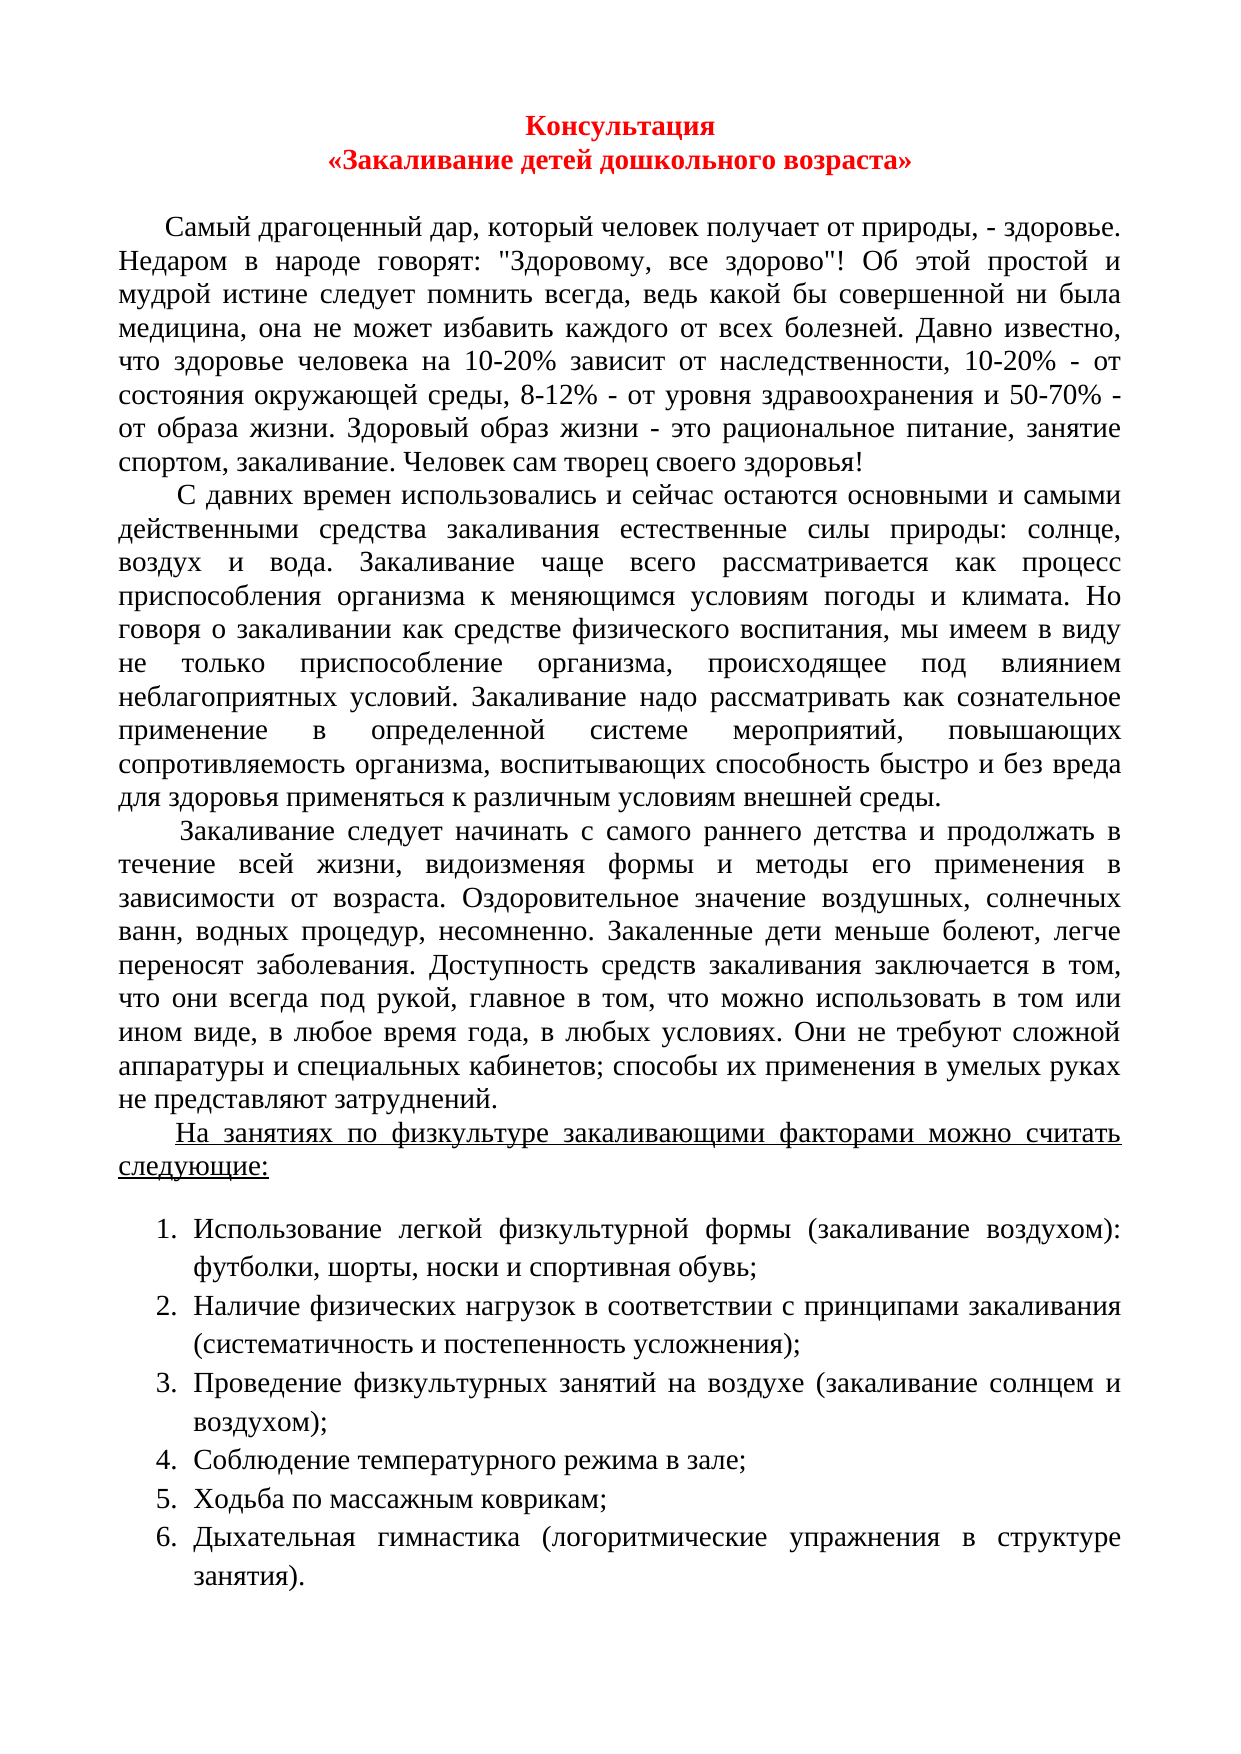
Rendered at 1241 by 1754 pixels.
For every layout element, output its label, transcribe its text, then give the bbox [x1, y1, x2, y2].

text Самый драгоценный дар, который человек получает от природы, - здоровье. Недаром в народе говорят: "Здоровому, все здорово"! Об этой простой и мудрой истине следует помнить всегда, ведь какой бы совершенной ни была медицина, она не может избавить каждого от всех болезней. Давно известно, что здоровье человека на 10-20% зависит от наследственности, 10-20% - от состояния окружающей среды, 8-12% - от уровня здравоохранения и 50-70% - от образа жизни. Здоровый образ жизни - это рациональное питание, занятие спортом, закаливание. Человек сам творец своего здоровья! [118, 209, 1122, 477]
list Дыхательная гимнастика (логоритмические упражнения в структуре занятия). [156, 1519, 1122, 1591]
list Использование легкой физкультурной формы (закаливание воздухом): футболки, шорты, носки и спортивная обувь; [156, 1211, 1122, 1283]
text С давних времен использовались и сейчас остаются основными и самыми действенными средства закаливания естественные силы природы: солнце, воздух и вода. Закаливание чаще всего рассматривается как процесс приспособления организма к меняющимся условиям погоды и климата. Но говоря о закаливании как средстве физического воспитания, мы имеем в виду не только приспособление организма, происходящее под влиянием неблагоприятных условий. Закаливание надо рассматривать как сознательное применение в определенной системе мероприятий, повышающих сопротивляемость организма, воспитывающих способность быстро и без вреда для здоровья применяться к различным условиям внешней среды. [118, 477, 1122, 813]
list Проведение физкультурных занятий на воздухе (закаливание солнцем и воздухом); [156, 1365, 1122, 1437]
list Ходьба по массажным коврикам; [156, 1481, 1122, 1514]
list Соблюдение температурного режима в зале; [156, 1442, 1122, 1476]
list Наличие физических нагрузок в соответствии с принципами закаливания (систематичность и постепенность усложнения); [156, 1288, 1122, 1360]
text На занятиях по физкультуре закаливающими факторами можно считать следующие: [118, 1115, 1122, 1182]
text Закаливание следует начинать с самого раннего детства и продолжать в течение всей жизни, видоизменяя формы и методы его применения в зависимости от возраста. Оздоровительное значение воздушных, солнечных ванн, водных процедур, несомненно. Закаленные дети меньше болеют, легче переносят заболевания. Доступность средств закаливания заключается в том, что они всегда под рукой, главное в том, что можно использовать в том или ином виде, в любое время года, в любых условиях. Они не требуют сложной аппаратуры и специальных кабинетов; способы их применения в умелых руках не представляют затруднений. [118, 813, 1122, 1115]
text Консультация [118, 108, 1122, 142]
text «Закаливание детей дошкольного возраста» [118, 142, 1122, 176]
